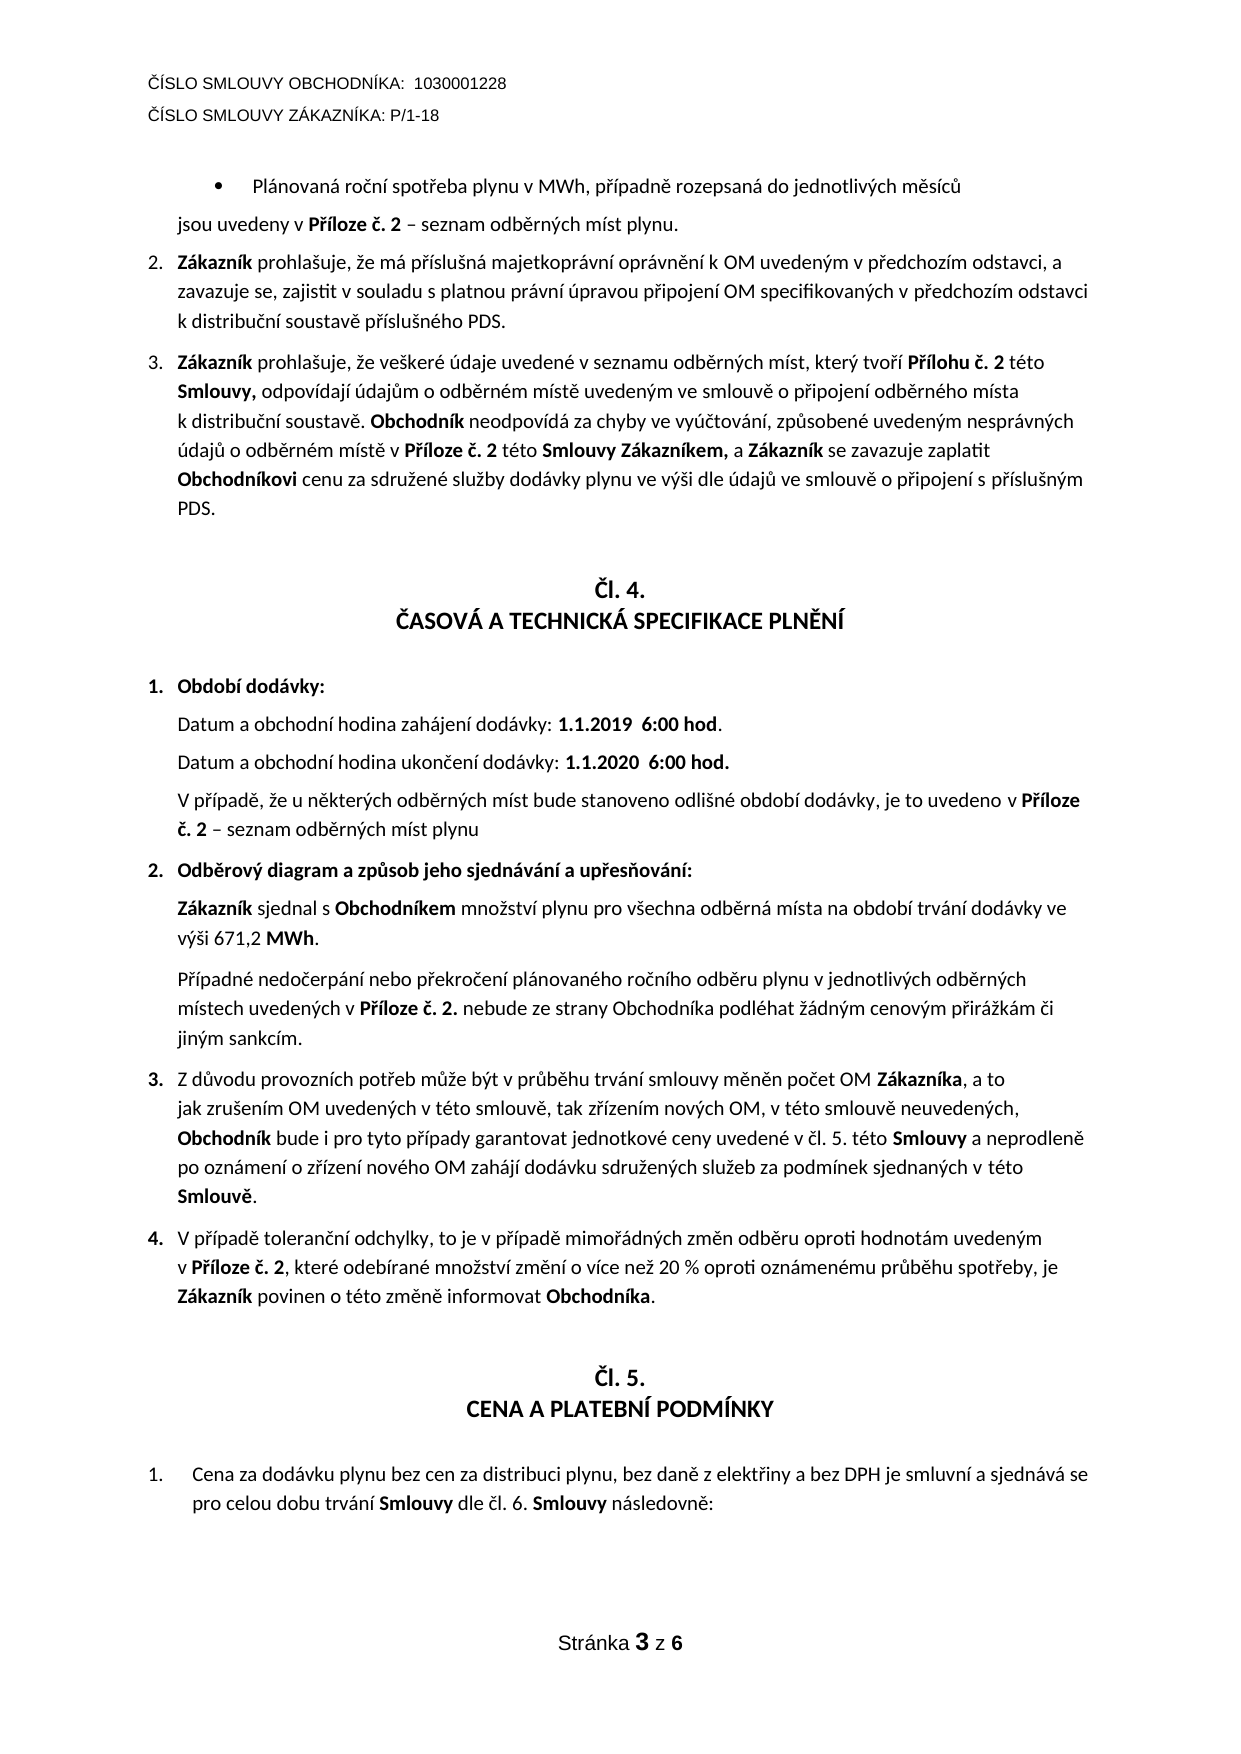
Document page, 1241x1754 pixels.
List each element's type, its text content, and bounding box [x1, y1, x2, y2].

list Zákazník prohlašuje, že veškeré údaje uvedené v seznamu odběrných míst, který tvoří Přílohu č. 2 této Smlouvy, odpovídají údajům o odběrném místě uvedeným ve smlouvě o připojení odběrného místa k distribuční soustavě. Obchodník neodpovídá za chyby ve vyúčtování, způsobené uvedeným nesprávných údajů o odběrném místě v Příloze č. 2 této Smlouvy Zákazníkem, a Zákazník se zavazuje zaplatit Obchodníkovi cenu za sdružené služby dodávky plynu ve výši dle údajů ve smlouvě o připojení s příslušným PDS. [148, 349, 1092, 521]
list Plánovaná roční spotřeba plynu v MWh, případně rozepsaná do jednotlivých měsíců [215, 174, 1092, 199]
list jsou uvedeny v Příloze č. 2 – seznam odběrných míst plynu. [177, 212, 1092, 237]
text Případné nedočerpání nebo překročení plánovaného ročního odběru plynu v jednotlivých odběrných místech uvedených v Příloze č. 2. nebude ze strany Obchodníka podléhat žádným cenovým přirážkám či jiným sankcím. [177, 966, 1092, 1050]
list V případě toleranční odchylky, to je v případě mimořádných změn odběru oproti hodnotám uvedeným v Příloze č. 2, které odebírané množství změní o více než 20 % oproti oznámenému průběhu spotřeby, je Zákazník povinen o této změně informovat Obchodníka. [148, 1225, 1092, 1308]
text ČASOVÁ A TECHNICKÁ SPECIFIKACE PLNĚNÍ [148, 605, 1092, 636]
list Období dodávky: [148, 673, 1092, 698]
text Čl. 5. [148, 1362, 1092, 1393]
text Čl. 4. [148, 574, 1092, 605]
list Z důvodu provozních potřeb může být v průběhu trvání smlouvy měněn počet OM Zákazníka, a to jak zrušením OM uvedených v této smlouvě, tak zřízením nových OM, v této smlouvě neuvedených, Obchodník bude i pro tyto případy garantovat jednotkové ceny uvedené v čl. 5. této Smlouvy a neprodleně po oznámení o zřízení nového OM zahájí dodávku sdružených služeb za podmínek sjednaných v této Smlouvě. [148, 1066, 1092, 1208]
list V případě, že u některých odběrných míst bude stanoveno odlišné období dodávky, je to uvedeno v Příloze č. 2 – seznam odběrných míst plynu [177, 787, 1092, 841]
list Cena za dodávku plynu bez cen za distribuci plynu, bez daně z elektřiny a bez DPH je smluvní a sjednává se pro celou dobu trvání Smlouvy dle čl. 6. Smlouvy následovně: [148, 1461, 1092, 1515]
list Zákazník prohlašuje, že má příslušná majetkoprávní oprávnění k OM uvedeným v předchozím odstavci, a zavazuje se, zajistit v souladu s platnou právní úpravou připojení OM specifikovaných v předchozím odstavci k distribuční soustavě příslušného PDS. [148, 249, 1092, 333]
list Odběrový diagram a způsob jeho sjednávání a upřesňování: [148, 858, 1092, 883]
text Cena a platební podmínky [148, 1393, 1092, 1423]
text Datum a obchodní hodina ukončení dodávky: 1.1.2020 6:00 hod. [177, 749, 1092, 774]
text Datum a obchodní hodina zahájení dodávky: 1.1.2019 6:00 hod. [177, 711, 1092, 736]
text Zákazník sjednal s Obchodníkem množství plynu pro všechna odběrná místa na období trvání dodávky ve výši 671,2 MWh. [177, 896, 1092, 950]
